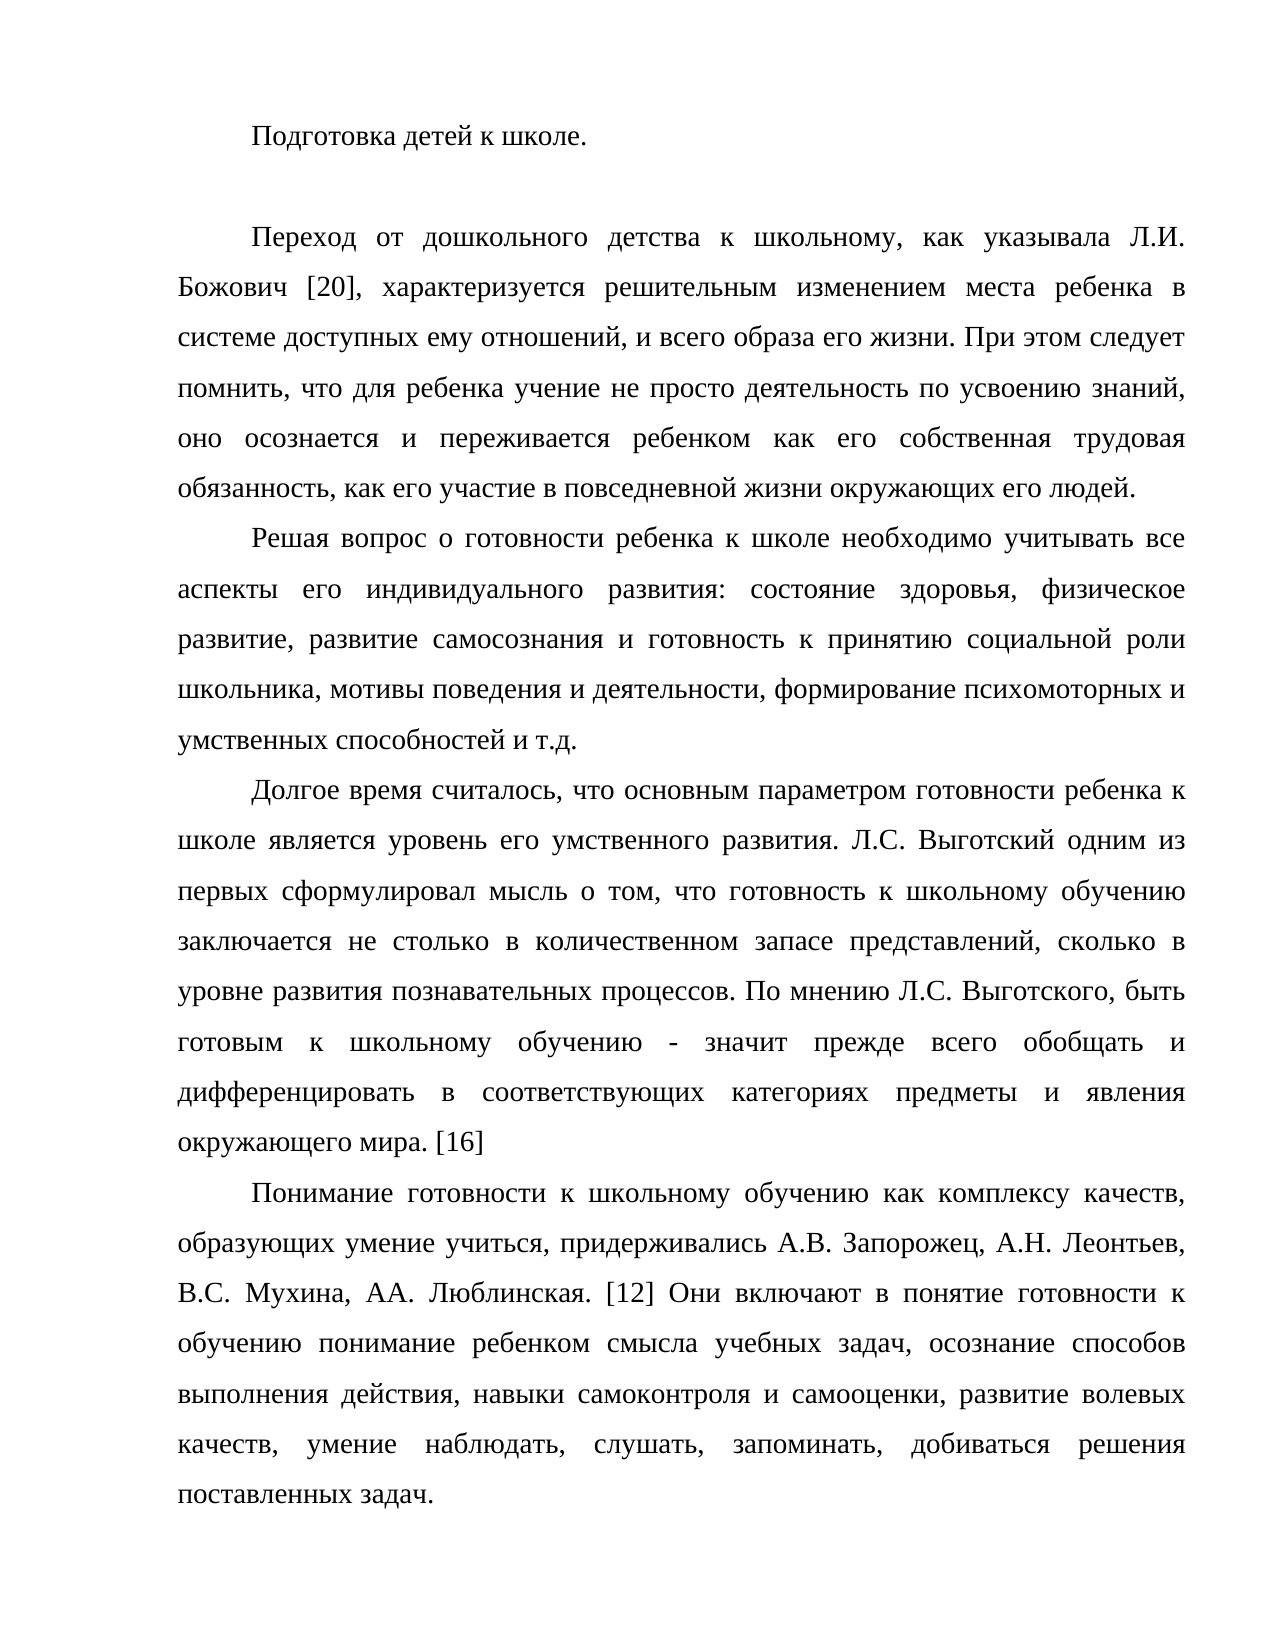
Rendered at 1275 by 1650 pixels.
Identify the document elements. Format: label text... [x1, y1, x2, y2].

text Переход от дошкольного детства к школьному, как указывала Л.И. Божович [20], характеризуется решительным изменением места ребенка в системе доступных ему отношений, и всего образа его жизни. При этом следует помнить, что для ребенка учение не просто деятельность по усвоению знаний, оно осознается и переживается ребенком как его собственная трудовая обязанность, как его участие в повседневной жизни окружающих его людей. [177, 219, 1186, 504]
text Долгое время считалось, что основным параметром готовности ребенка к школе является уровень его умственного развития. Л.С. Выготский одним из первых сформулировал мысль о том, что готовность к школьному обучению заключается не столько в количественном запасе представлений, сколько в уровне развития познавательных процессов. По мнению Л.С. Выготского, быть готовым к школьному обучению - значит прежде всего обобщать и дифференцировать в соответствующих категориях предметы и явления окружающего мира. [16] [177, 772, 1186, 1158]
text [177, 118, 1186, 152]
text Понимание готовности к школьному обучению как комплексу качеств, образующих умение учиться, придерживались А.В. Запорожец, А.Н. Леонтьев, В.С. Мухина, АА. Люблинская. [12] Они включают в понятие готовности к обучению понимание ребенком смысла учебных задач, осознание способов выполнения действия, навыки самоконтроля и самооценки, развитие волевых качеств, умение наблюдать, слушать, запоминать, добиваться решения поставленных задач. [177, 1175, 1186, 1510]
text Решая вопрос о готовности ребенка к школе необходимо учитывать все аспекты его индивидуального развития: состояние здоровья, физическое развитие, развитие самосознания и готовность к принятию социальной роли школьника, мотивы поведения и деятельности, формирование психомоторных и умственных способностей и т.д. [177, 521, 1186, 755]
